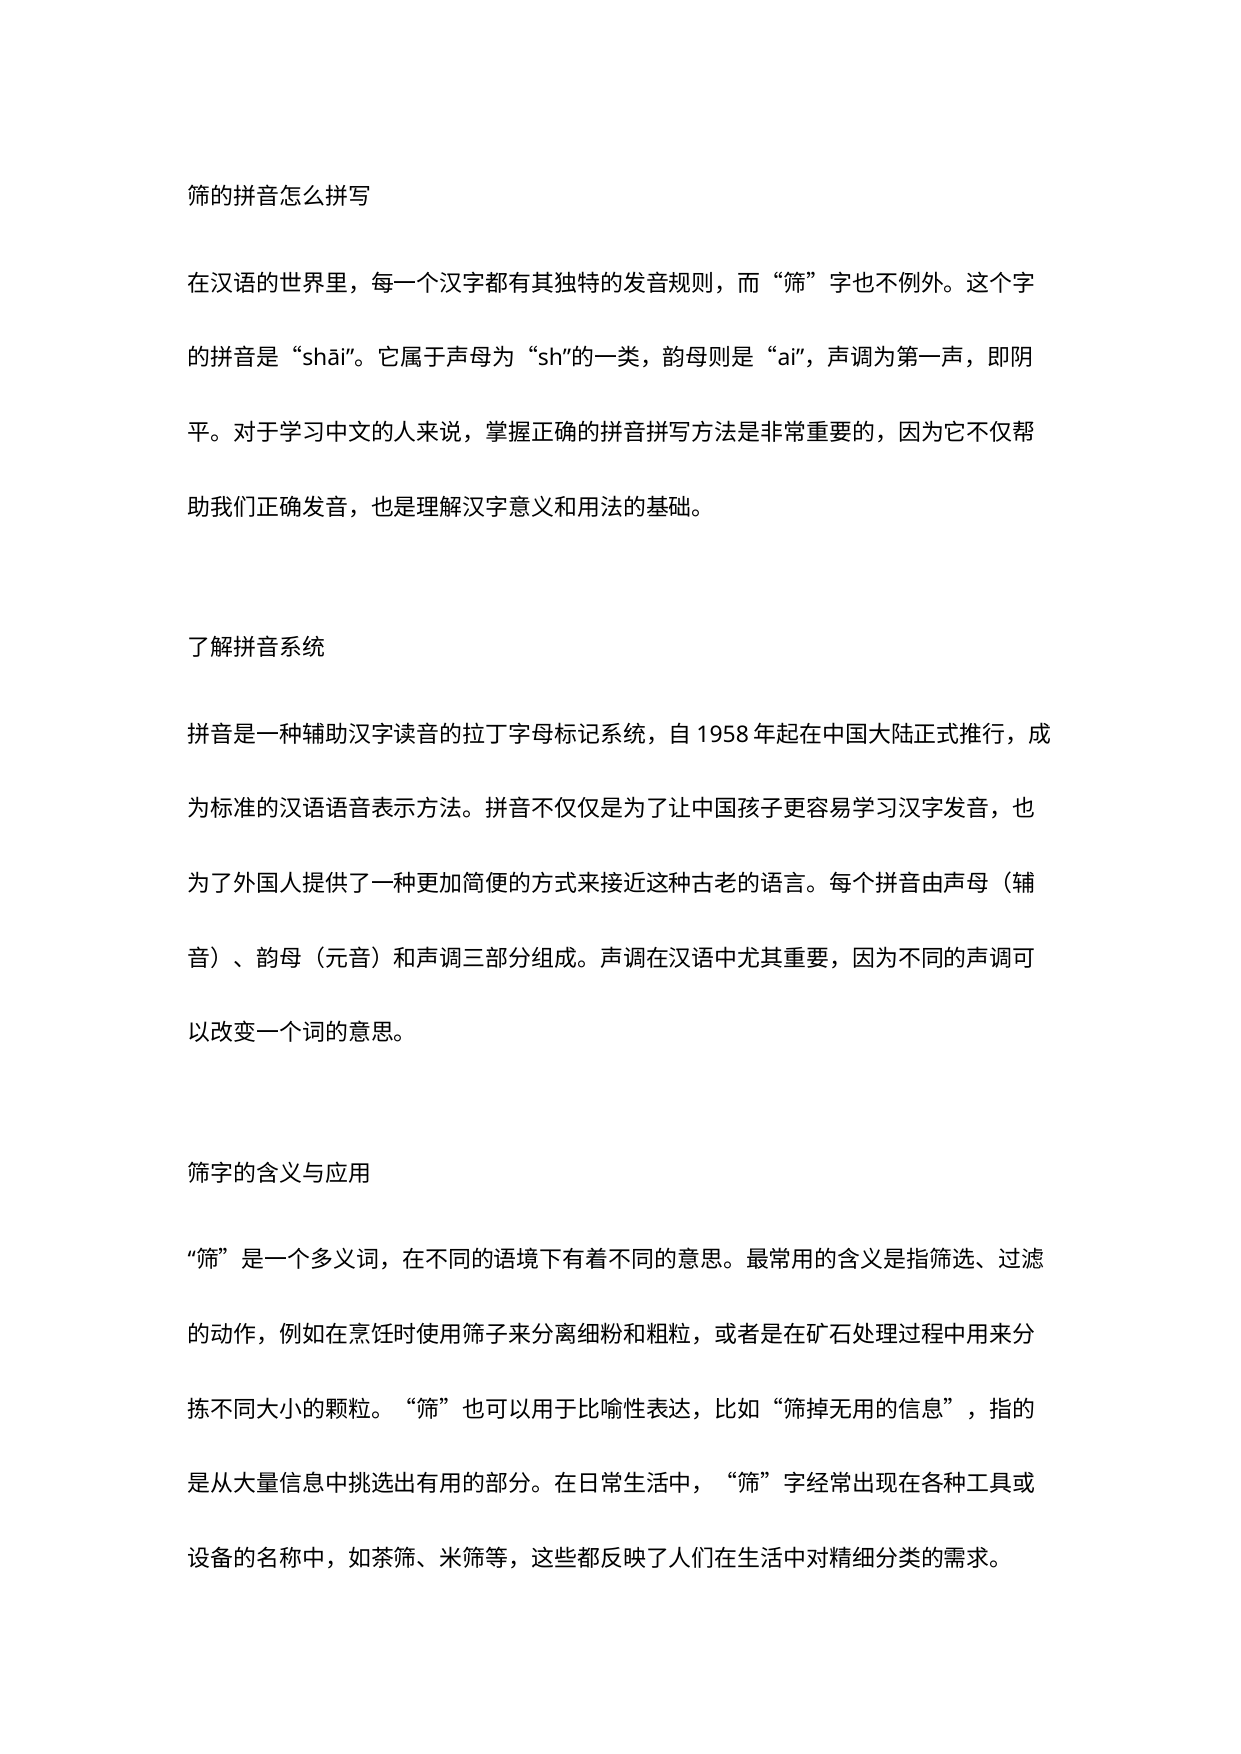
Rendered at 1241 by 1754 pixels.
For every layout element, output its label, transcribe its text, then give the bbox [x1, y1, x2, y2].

text 在汉语的世界里，每一个汉字都有其独特的发音规则，而“筛”字也不例外。这个字的拼音是“shāi”。它属于声母为“sh”的一类，韵母则是“ai”，声调为第一声，即阴平。对于学习中文的人来说，掌握正确的拼音拼写方法是非常重要的，因为它不仅帮助我们正确发音，也是理解汉字意义和用法的基础。 [187, 248, 1053, 538]
text “筛”是一个多义词，在不同的语境下有着不同的意思。最常用的含义是指筛选、过滤的动作，例如在烹饪时使用筛子来分离细粉和粗粒，或者是在矿石处理过程中用来分拣不同大小的颗粒。“筛”也可以用于比喻性表达，比如“筛掉无用的信息”，指的是从大量信息中挑选出有用的部分。在日常生活中，“筛”字经常出现在各种工具或设备的名称中，如茶筛、米筛等，这些都反映了人们在生活中对精细分类的需求。 [187, 1225, 1053, 1589]
text 筛字的含义与应用 [187, 1139, 1053, 1204]
text 拼音是一种辅助汉字读音的拉丁字母标记系统，自1958年起在中国大陆正式推行，成为标准的汉语语音表示方法。拼音不仅仅是为了让中国孩子更容易学习汉字发音，也为了外国人提供了一种更加简便的方式来接近这种古老的语言。每个拼音由声母（辅音）、韵母（元音）和声调三部分组成。声调在汉语中尤其重要，因为不同的声调可以改变一个词的意思。 [187, 699, 1053, 1063]
text 了解拼音系统 [187, 613, 1053, 678]
text 筛的拼音怎么拼写 [187, 162, 1053, 227]
